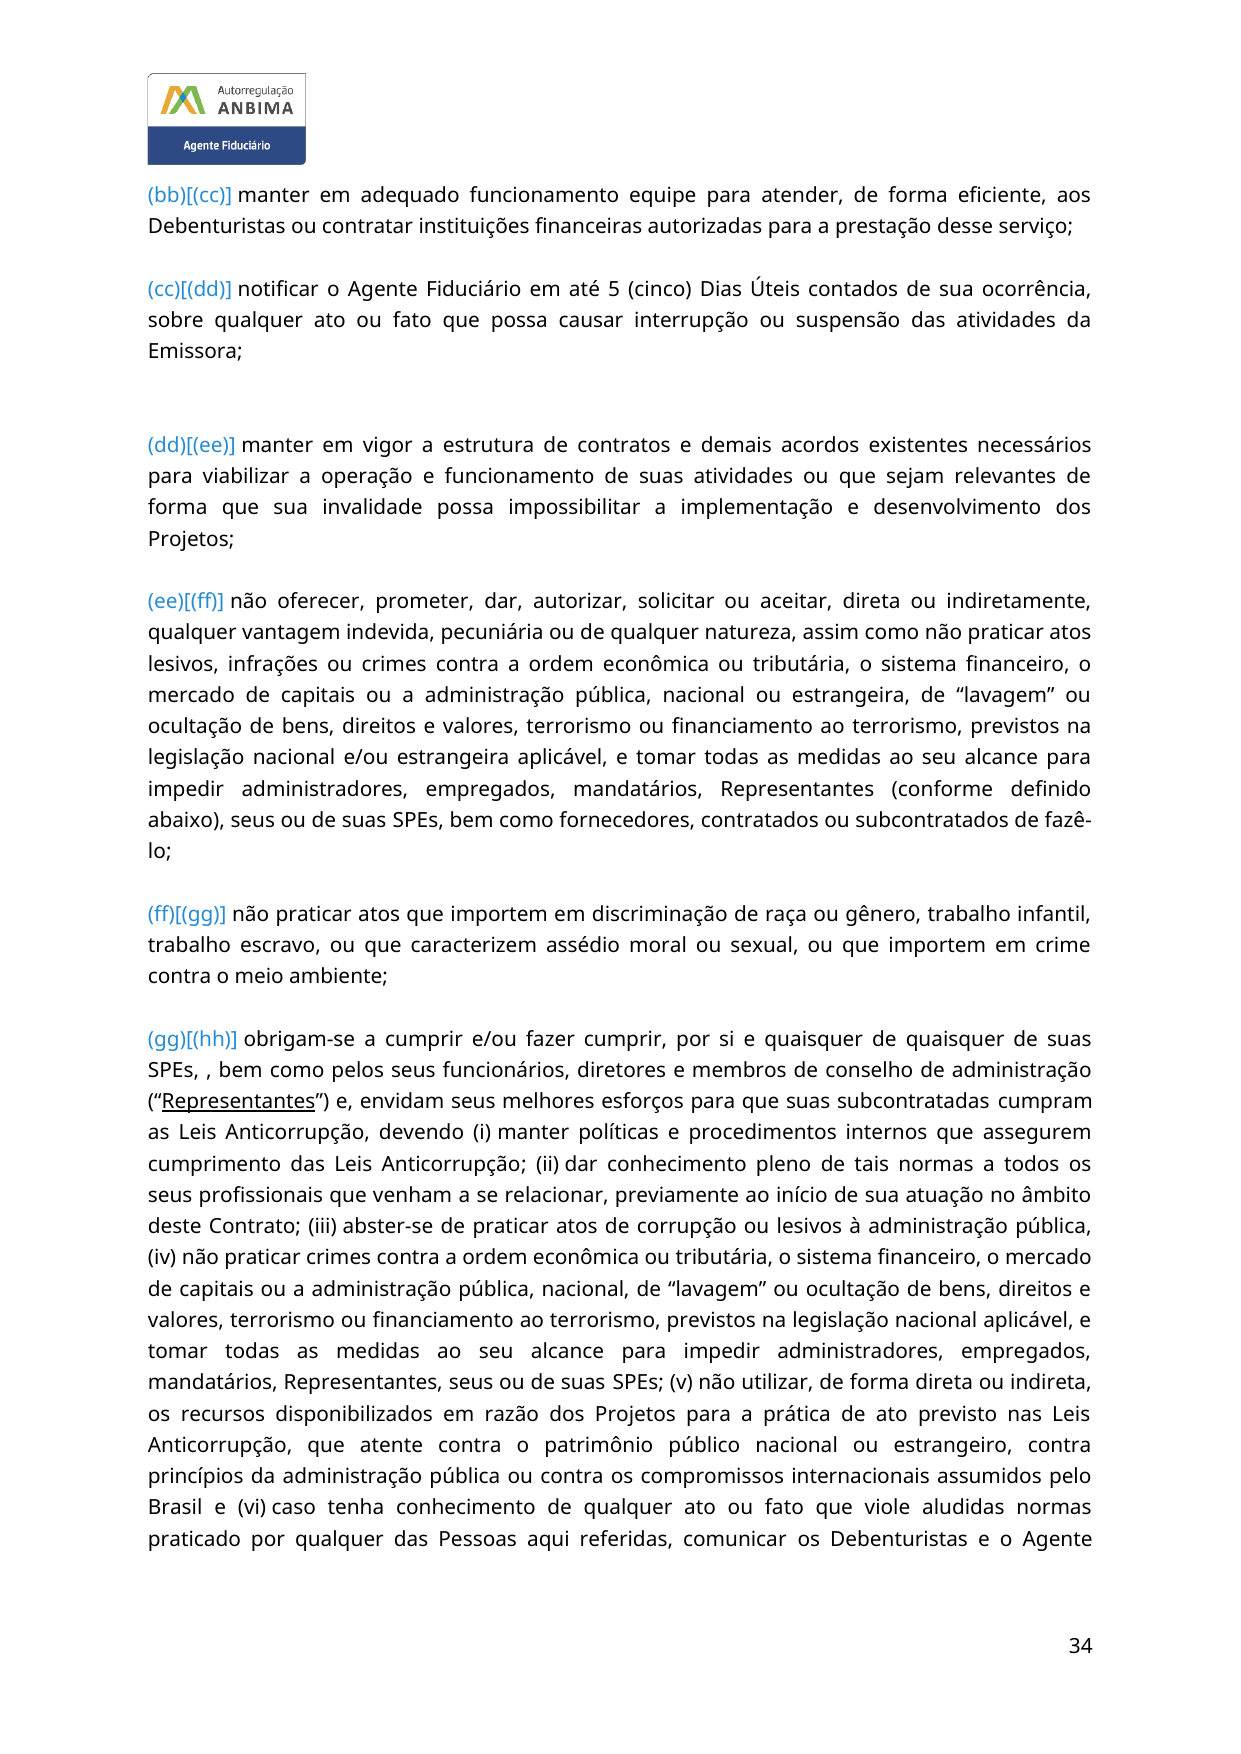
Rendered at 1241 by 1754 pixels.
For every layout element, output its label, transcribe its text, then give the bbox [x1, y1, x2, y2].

list não oferecer, prometer, dar, autorizar, solicitar ou aceitar, direta ou indiretamente, qualquer vantagem indevida, pecuniária ou de qualquer natureza, assim como não praticar atos lesivos, infrações ou crimes contra a ordem econômica ou tributária, o sistema financeiro, o mercado de capitais ou a administração pública, nacional ou estrangeira, de “lavagem” ou ocultação de bens, direitos e valores, terrorismo ou financiamento ao terrorismo, previstos na legislação nacional e/ou estrangeira aplicável, e tomar todas as medidas ao seu alcance para impedir administradores, empregados, mandatários, Representantes (conforme definido abaixo), seus ou de suas SPEs, bem como fornecedores, contratados ou subcontratados de fazê-lo; [148, 583, 1092, 865]
list não praticar atos que importem em discriminação de raça ou gênero, trabalho infantil, trabalho escravo, ou que caracterizem assédio moral ou sexual, ou que importem em crime contra o meio ambiente; [148, 896, 1092, 990]
list manter em vigor a estrutura de contratos e demais acordos existentes necessários para viabilizar a operação e funcionamento de suas atividades ou que sejam relevantes de forma que sua invalidade possa impossibilitar a implementação e desenvolvimento dos Projetos; [148, 427, 1092, 552]
list notificar o Agente Fiduciário em até 5 (cinco) Dias Úteis contados de sua ocorrência, sobre qualquer ato ou fato que possa causar interrupção ou suspensão das atividades da Emissora; [148, 271, 1092, 365]
picture [147, 73, 306, 165]
list manter em adequado funcionamento equipe para atender, de forma eficiente, aos Debenturistas ou contratar instituições financeiras autorizadas para a prestação desse serviço; [148, 177, 1092, 240]
